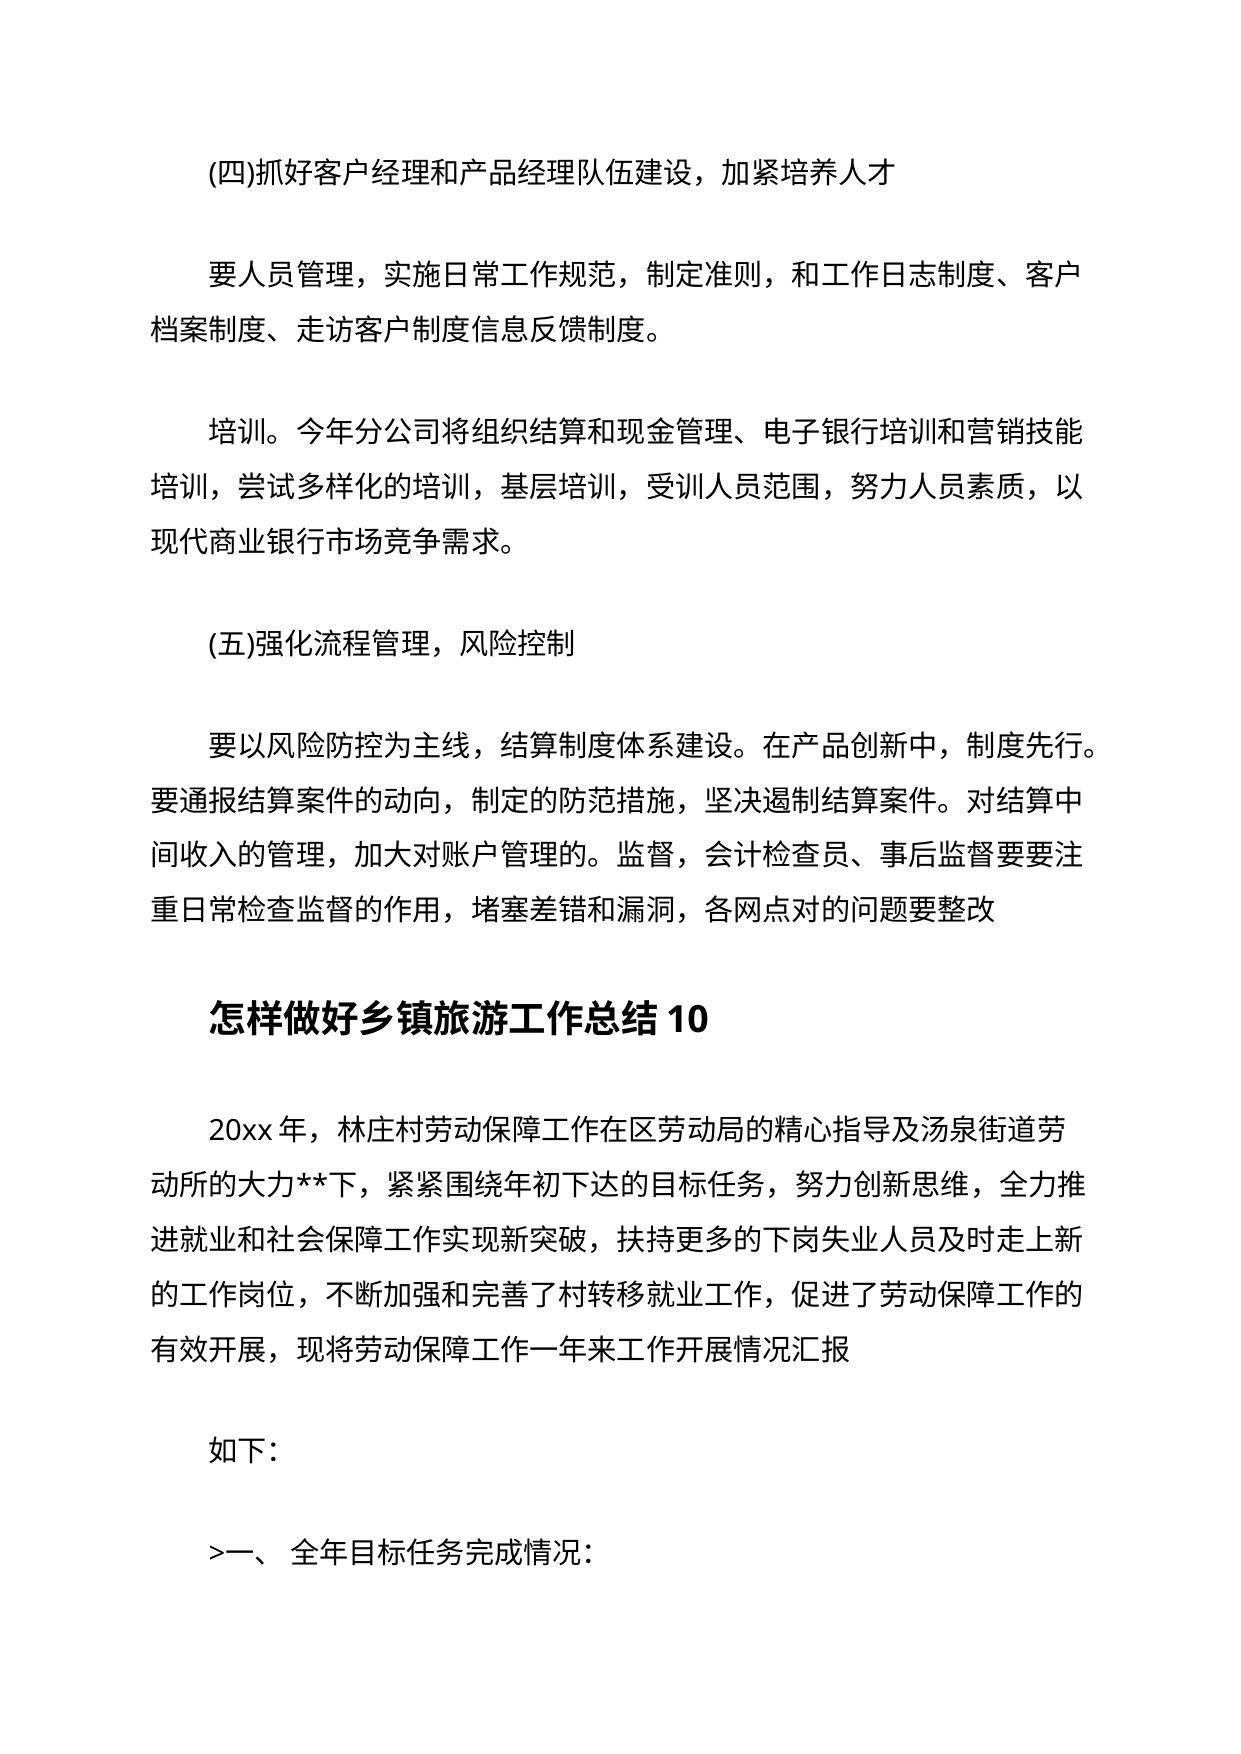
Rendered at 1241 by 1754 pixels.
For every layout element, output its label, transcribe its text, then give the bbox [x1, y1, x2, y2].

text 要人员管理，实施日常工作规范，制定准则，和工作日志制度、客户档案制度、走访客户制度信息反馈制度。 [150, 252, 1090, 349]
text 如下： [150, 1428, 1090, 1470]
text 培训。今年分公司将组织结算和现金管理、电子银行培训和营销技能培训，尝试多样化的培训，基层培训，受训人员范围，努力人员素质，以现代商业银行市场竞争需求。 [150, 409, 1090, 561]
text >一、 全年目标任务完成情况： [150, 1529, 1090, 1572]
text 要以风险防控为主线，结算制度体系建设。在产品创新中，制度先行。要通报结算案件的动向，制定的防范措施，坚决遏制结算案件。对结算中间收入的管理，加大对账户管理的。监督，会计检查员、事后监督要要注重日常检查监督的作用，堵塞差错和漏洞，各网点对的问题要整改 [150, 722, 1090, 929]
text (五)强化流程管理，风险控制 [150, 620, 1090, 663]
text (四)抓好客户经理和产品经理队伍建设，加紧培养人才 [150, 150, 1090, 192]
text 怎样做好乡镇旅游工作总结10 [150, 989, 1090, 1043]
text 20xx年，林庄村劳动保障工作在区劳动局的精心指导及汤泉街道劳动所的大力**下，紧紧围绕年初下达的目标任务，努力创新思维，全力推进就业和社会保障工作实现新突破，扶持更多的下岗失业人员及时走上新的工作岗位，不断加强和完善了村转移就业工作，促进了劳动保障工作的有效开展，现将劳动保障工作一年来工作开展情况汇报 [150, 1106, 1090, 1368]
